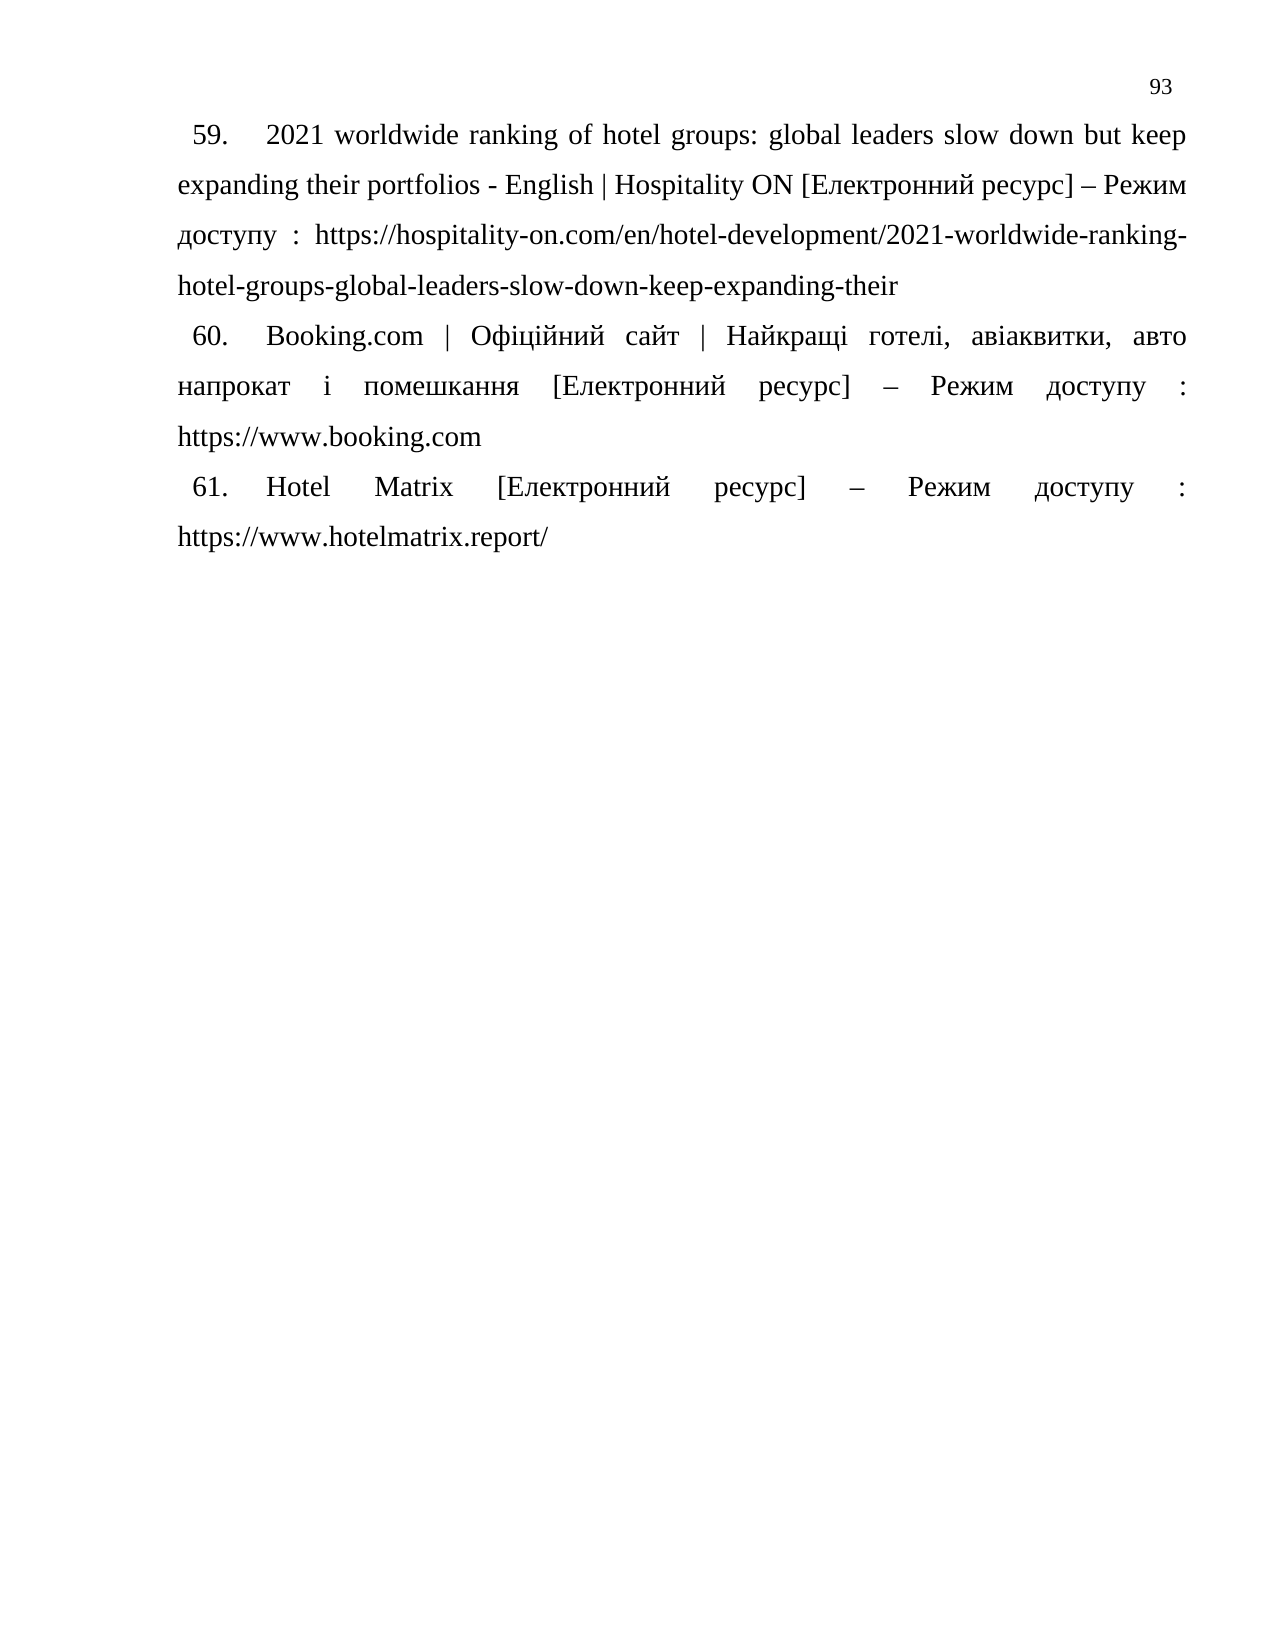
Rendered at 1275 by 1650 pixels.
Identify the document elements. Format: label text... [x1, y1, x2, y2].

list Hotel Matrix [Електронний ресурс] – Режим доступу : https://www.hotelmatrix.report/ [177, 469, 1186, 553]
list Booking.com | Офіційний сайт | Найкращі готелі, авіаквитки, авто напрокат і помешкання [Електронний ресурс] – Режим доступу : https://www.booking.com [177, 318, 1187, 452]
list 2021 worldwide ranking of hotel groups: global leaders slow down but keep expanding their portfolios - English | Hospitality ON [Електронний ресурс] – Режим доступу : https://hospitality-on.com/en/hotel-development/2021-worldwide-ranking- hotel-groups-global-leaders-slow-down-keep-expanding-their [177, 117, 1187, 301]
